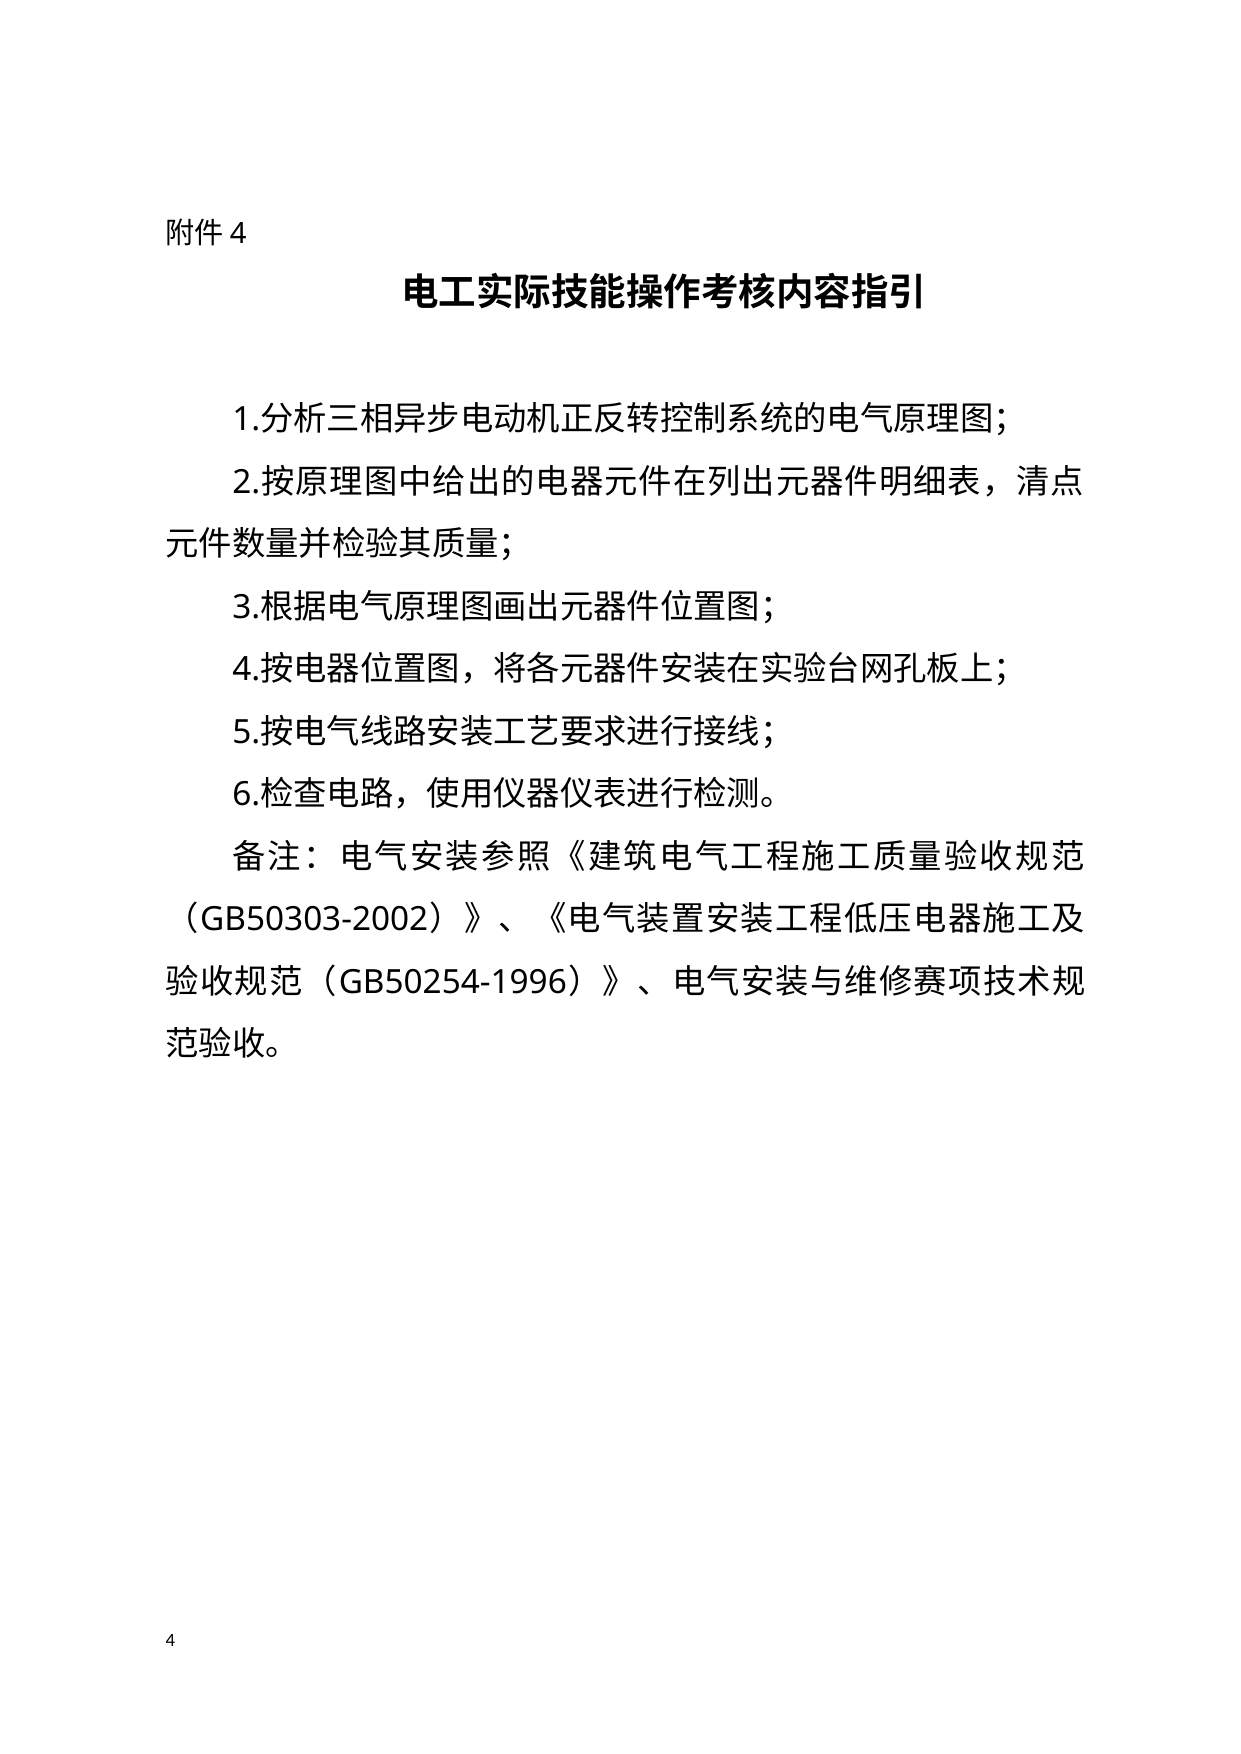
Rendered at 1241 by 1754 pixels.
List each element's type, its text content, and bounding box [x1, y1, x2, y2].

text 备注：电气安装参照《建筑电气工程施工质量验收规范（GB50303-2002）》、《电气装置安装工程低压电器施工及验收规范（GB50254-1996）》、电气安装与维修赛项技术规范验收。 [165, 818, 1087, 1068]
list 附件4 [165, 193, 1087, 256]
text 2.按原理图中给出的电器元件在列出元器件明细表，清点元件数量并检验其质量； [165, 443, 1087, 568]
text 5.按电气线路安装工艺要求进行接线； [165, 693, 1087, 756]
text 4.按电器位置图，将各元器件安装在实验台网孔板上； [165, 631, 1087, 693]
text 6.检查电路，使用仪器仪表进行检测。 [165, 756, 1087, 818]
text 1.分析三相异步电动机正反转控制系统的电气原理图； [165, 381, 1087, 443]
list 电工实际技能操作考核内容指引 [165, 256, 1087, 318]
text 3.根据电气原理图画出元器件位置图； [165, 568, 1087, 631]
